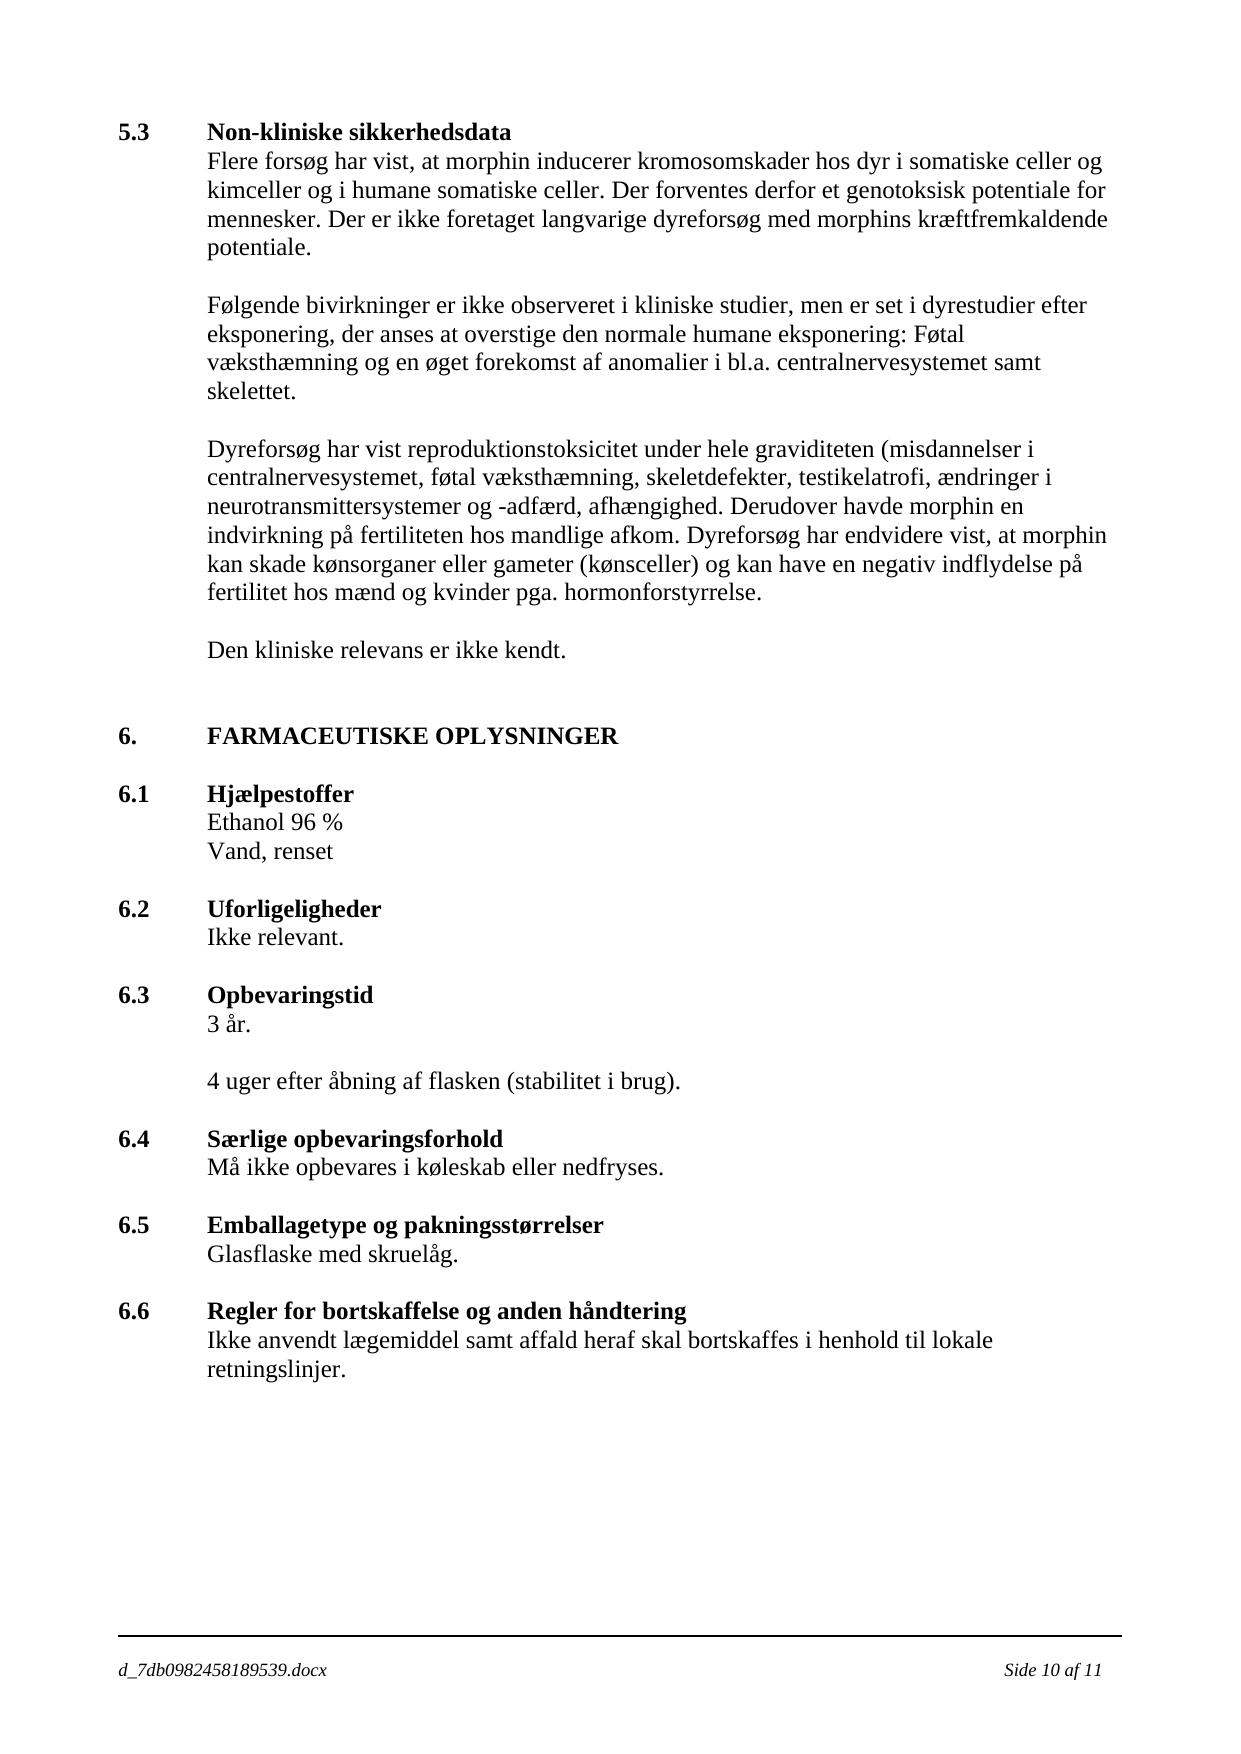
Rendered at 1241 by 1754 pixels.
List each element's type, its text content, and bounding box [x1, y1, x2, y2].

text 6. FARMACEUTISKE OPLYSNINGER [118, 721, 1122, 750]
text 6.3 Opbevaringstid [118, 980, 1122, 1009]
text Glasflaske med skruelåg. [207, 1239, 1122, 1267]
text 6.4 Særlige opbevaringsforhold [118, 1124, 1122, 1152]
text Vand, renset [207, 836, 1122, 865]
text Må ikke opbevares i køleskab eller nedfryses. [207, 1152, 1122, 1181]
text 6.5 Emballagetype og pakningsstørrelser [118, 1210, 1122, 1239]
text 6.1 Hjælpestoffer [118, 779, 1122, 807]
text 6.2 Uforligeligheder [118, 894, 1122, 922]
text Ikke anvendt lægemiddel samt affald heraf skal bortskaffes i henhold til lokale retningslinjer. [207, 1325, 1122, 1382]
list Følgende bivirkninger er ikke observeret i kliniske studier, men er set i dyrestudier efter eksponering, der anses at overstige den normale humane eksponering: Føtal væksthæmning og en øget forekomst af anomalier i bl.a. centralnervesystemet samt skelettet. [207, 290, 1121, 405]
list Flere forsøg har vist, at morphin inducerer kromosomskader hos dyr i somatiske celler og kimceller og i humane somatiske celler. Der forventes derfor et genotoksisk potentiale for mennesker. Der er ikke foretaget langvarige dyreforsøg med morphins kræftfremkaldende potentiale. [207, 146, 1121, 261]
text 3 år. [118, 1009, 1122, 1037]
list Den kliniske relevans er ikke kendt. [207, 635, 1121, 664]
text 6.6 Regler for bortskaffelse og anden håndtering [118, 1296, 1122, 1325]
list Dyreforsøg har vist reproduktionstoksicitet under hele graviditeten (misdannelser i centralnervesystemet, føtal væksthæmning, skeletdefekter, testikelatrofi, ændringer i neurotransmittersystemer og -adfærd, afhængighed. Derudover havde morphin en indvirkning på fertiliteten hos mandlige afkom. Dyreforsøg har endvidere vist, at morphin kan skade kønsorganer eller gameter (kønsceller) og kan have en negativ indflydelse på fertilitet hos mænd og kvinder pga. hormonforstyrrelse. [207, 434, 1121, 606]
text Ikke relevant. [207, 922, 1122, 951]
text 4 uger efter åbning af flasken (stabilitet i brug). [207, 1066, 1122, 1095]
text 5.3 Non-kliniske sikkerhedsdata [118, 117, 1122, 146]
text Ethanol 96 % [207, 807, 1122, 836]
